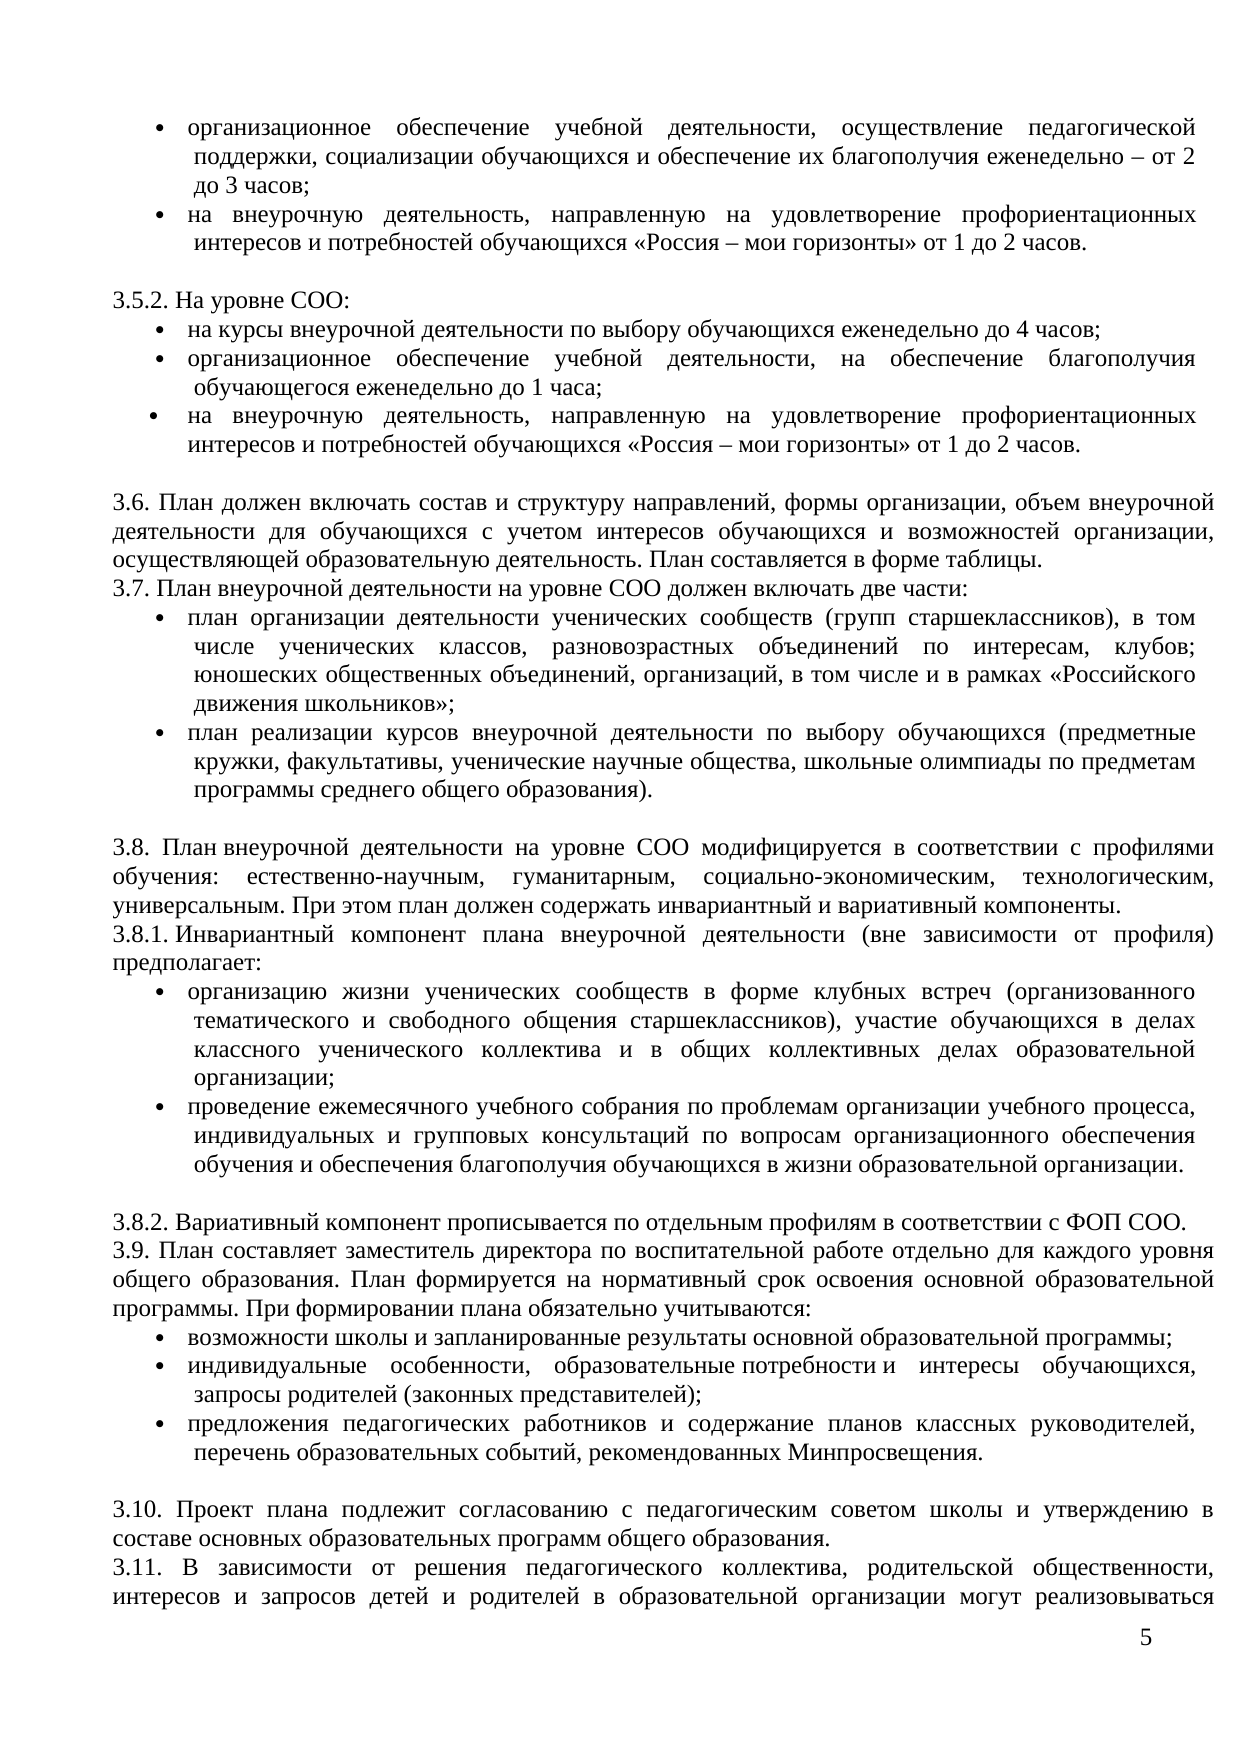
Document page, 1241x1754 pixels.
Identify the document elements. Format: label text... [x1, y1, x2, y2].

text 3.5.2. На уровне СОО: [112, 285, 1215, 314]
list на внеурочную деятельность, направленную на удовлетворение профориентационных интересов и потребностей обучающихся «Россия – мои горизонты» от 1 до 2 часов. [156, 199, 1196, 256]
list на курсы внеурочной деятельности по выбору обучающихся еженедельно до 4 часов; [156, 314, 1196, 343]
list предложения педагогических работников и содержание планов классных руководителей, перечень образовательных событий, рекомендованных Минпросвещения. [156, 1408, 1196, 1465]
text 3.9. План составляет заместитель директора по воспитательной работе отдельно для каждого уровня общего образования. План формируется на нормативный срок освоения основной образовательной программы. При формировании плана обязательно учитываются: [112, 1235, 1215, 1322]
list организацию жизни ученических сообществ в форме клубных встреч (организованного тематического и свободного общения старшеклассников), участие обучающихся в делах классного ученического коллектива и в общих коллективных делах образовательной организации; [156, 976, 1196, 1091]
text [112, 1552, 1215, 1609]
text 3.10. Проект плана подлежит согласованию с педагогическим советом школы и утверждению в составе основных образовательных программ общего образования. [112, 1494, 1215, 1552]
list организационное обеспечение учебной деятельности, на обеспечение благополучия обучающегося еженедельно до 1 часа; [156, 343, 1196, 400]
list на внеурочную деятельность, направленную на удовлетворение профориентационных интересов и потребностей обучающихся «Россия – мои горизонты» от 1 до 2 часов. [150, 400, 1196, 458]
list план организации деятельности ученических сообществ (групп старшеклассников), в том числе ученических классов, разновозрастных объединений по интересам, клубов; юношеских общественных объединений, организаций, в том числе и в рамках «Российского движения школьников»; [156, 602, 1196, 717]
text 3.8.2. Вариативный компонент прописывается по отдельным профилям в соответствии с ФОП СОО. [112, 1207, 1215, 1235]
list организационное обеспечение учебной деятельности, осуществление педагогической поддержки, социализации обучающихся и обеспечение их благополучия еженедельно – от 2 до 3 часов; [156, 112, 1196, 199]
list индивидуальные особенности, образовательные потребности и интересы обучающихся, запросы родителей (законных представителей); [156, 1350, 1196, 1408]
list проведение ежемесячного учебного собрания по проблемам организации учебного процесса, индивидуальных и групповых консультаций по вопросам организационного обеспечения обучения и обеспечения благополучия обучающихся в жизни образовательной организации. [156, 1091, 1196, 1177]
text 3.8. План внеурочной деятельности на уровне СОО модифицируется в соответствии с профилями обучения: естественно-научным, гуманитарным, социально-экономическим, технологическим, универсальным. При этом план должен содержать инвариантный и вариативный компоненты. [112, 832, 1215, 919]
text 3.7. План внеурочной деятельности на уровне СОО должен включать две части: [112, 573, 1215, 602]
list возможности школы и запланированные результаты основной образовательной программы; [156, 1322, 1196, 1350]
list план реализации курсов внеурочной деятельности по выбору обучающихся (предметные кружки, факультативы, ученические научные общества, школьные олимпиады по предметам программы среднего общего образования). [156, 717, 1196, 803]
text 3.8.1. Инвариантный компонент плана внеурочной деятельности (вне зависимости от профиля) предполагает: [112, 919, 1215, 976]
text 3.6. План должен включать состав и структуру направлений, формы организации, объем внеурочной деятельности для обучающихся с учетом интересов обучающихся и возможностей организации, осуществляющей образовательную деятельность. План составляется в форме таблицы. [112, 487, 1215, 573]
